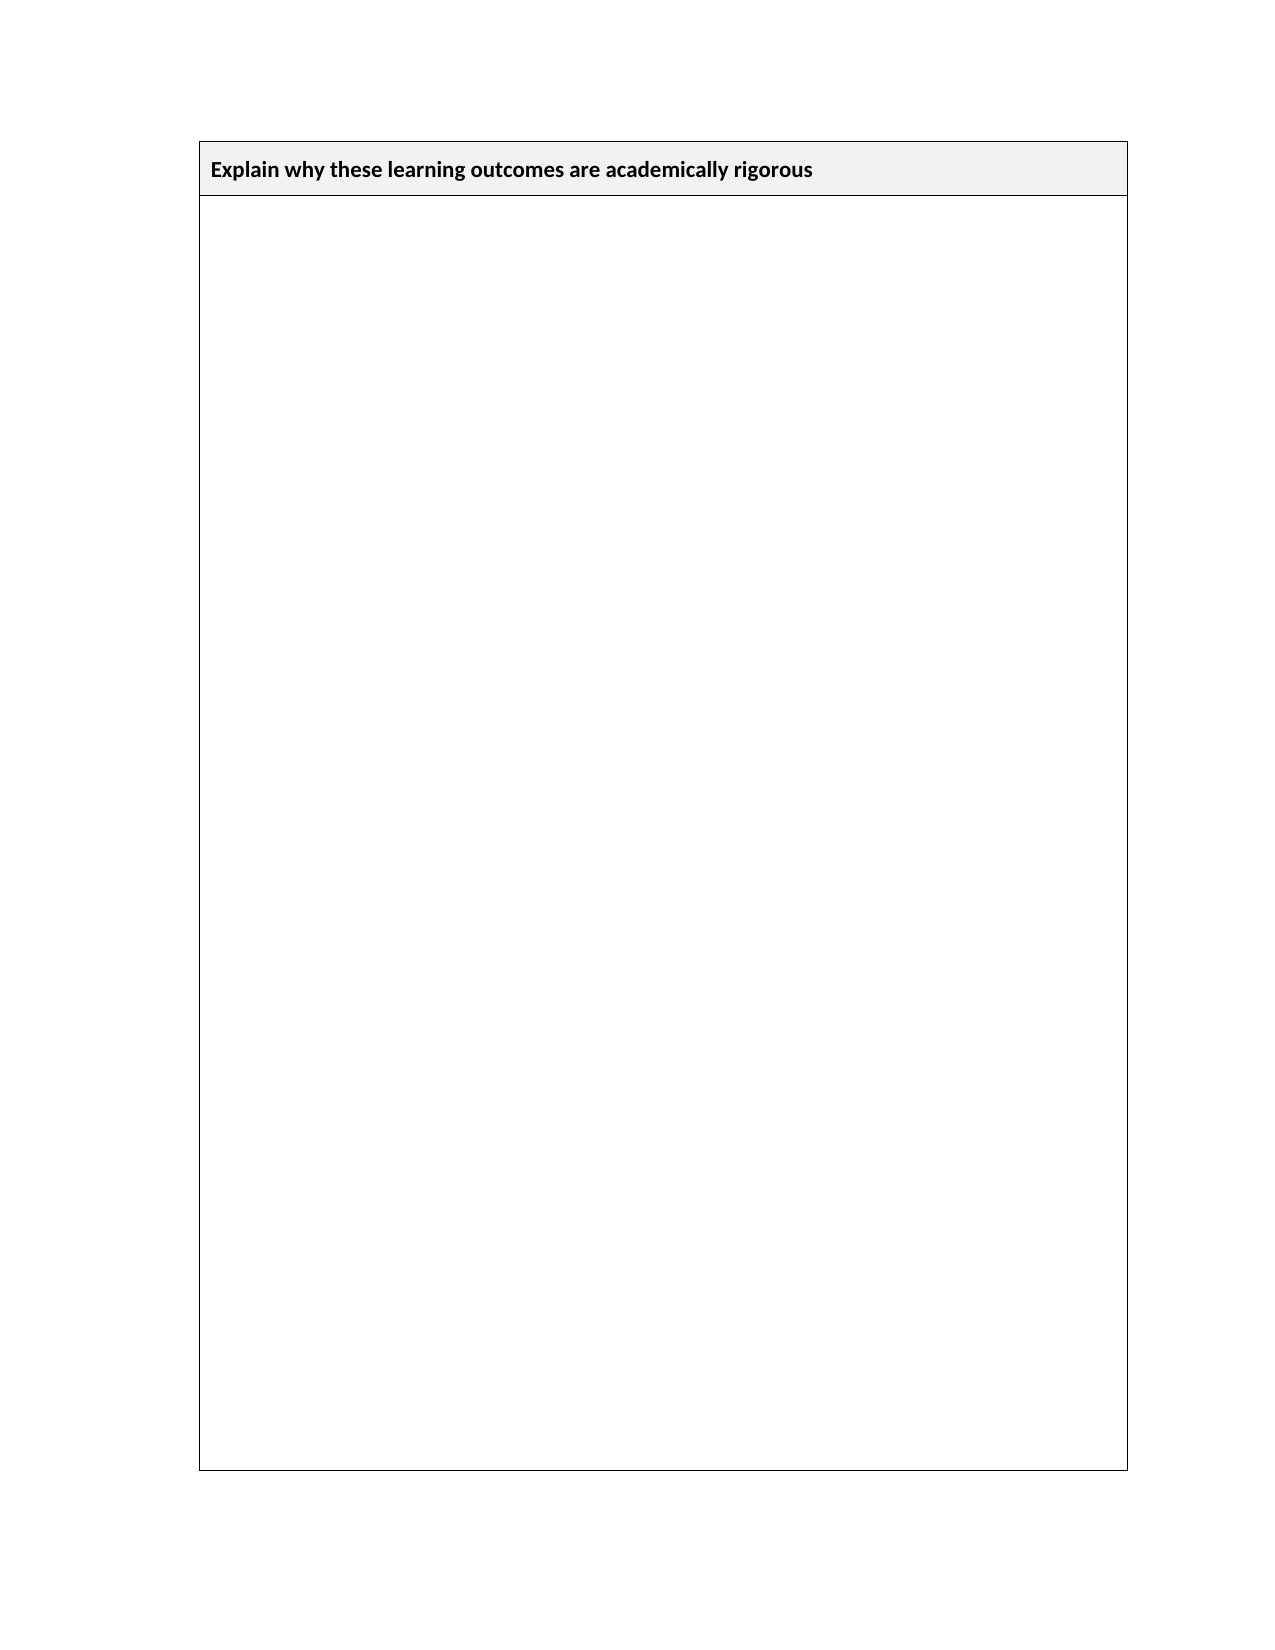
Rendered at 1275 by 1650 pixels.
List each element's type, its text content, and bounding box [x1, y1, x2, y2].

table_header Explain why these learning outcomes are academically rigorous [200, 142, 1127, 195]
table_cell [200, 196, 1127, 1470]
